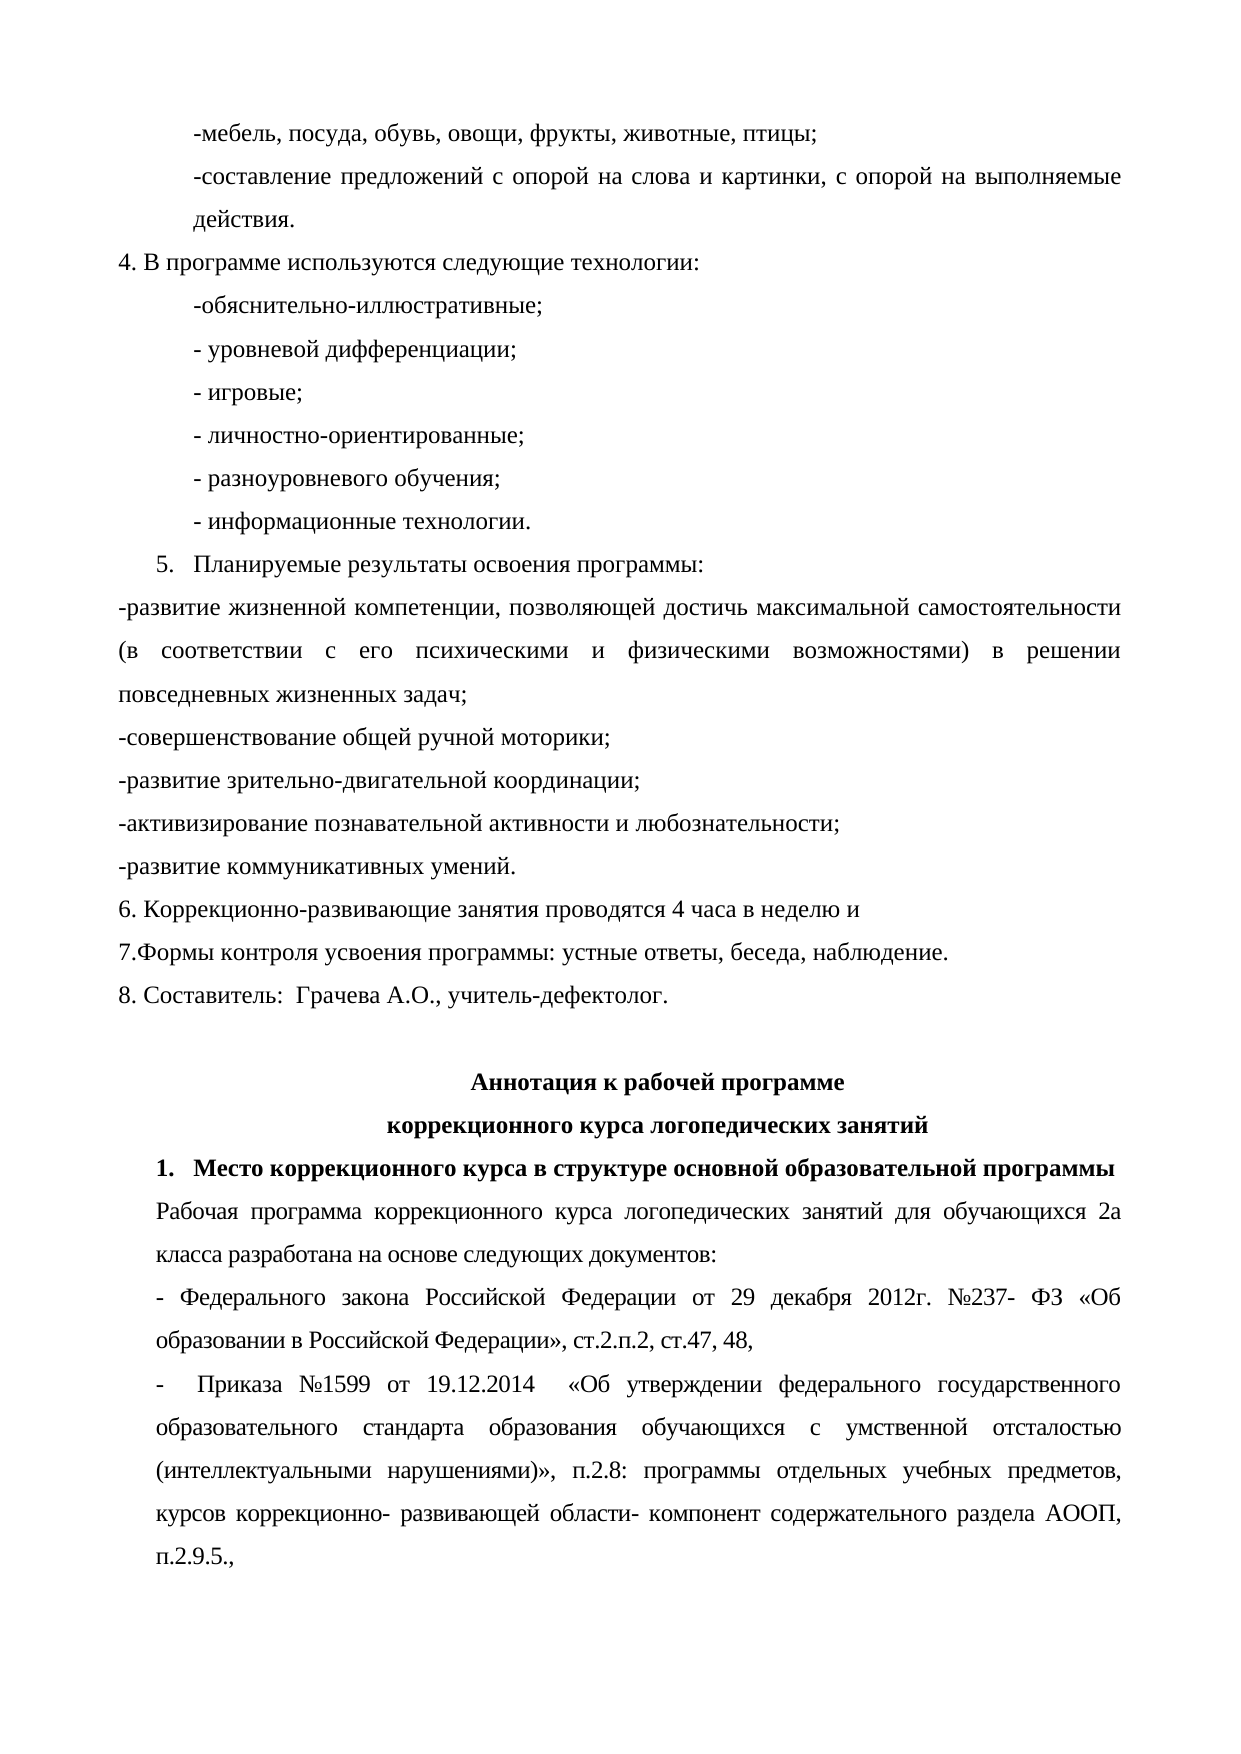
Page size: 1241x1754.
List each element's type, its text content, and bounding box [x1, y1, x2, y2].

text 4. В программе используются следующие технологии: [118, 247, 1122, 276]
text -мебель, посуда, обувь, овощи, фрукты, животные, птицы; [193, 118, 1122, 147]
text - Федерального закона Российской Федерации от 29 декабря 2012г. №237- ФЗ «Об образовании в Российской Федерации», ст.2.п.2, ст.47, 48, [156, 1282, 1122, 1354]
text -составление предложений с опорой на слова и картинки, с опорой на выполняемые действия. [193, 161, 1122, 233]
text -развитие зрительно-двигательной координации; [118, 765, 1122, 794]
text Рабочая программа коррекционного курса логопедических занятий для обучающихся 2а класса разработана на основе следующих документов: [156, 1196, 1122, 1268]
text Аннотация к рабочей программе [193, 1067, 1122, 1096]
text 6. Коррекционно-развивающие занятия проводятся 4 часа в неделю и [118, 894, 1122, 923]
text 8. Составитель: Грачева А.О., учитель-дефектолог. [118, 981, 1122, 1009]
list Планируемые результаты освоения программы: [156, 549, 1122, 578]
text -развитие коммуникативных умений. [118, 851, 1122, 880]
text - Приказа №1599 от 19.12.2014 «Об утверждении федерального государственного образовательного стандарта образования обучающихся с умственной отсталостью (интеллектуальными нарушениями)», п.2.8: программы отдельных учебных предметов, курсов коррекционно- развивающей области- компонент содержательного раздела АООП, п.2.9.5., [156, 1369, 1122, 1570]
text -развитие жизненной компетенции, позволяющей достичь максимальной самостоятельности (в соответствии с его психическими и физическими возможностями) в решении повседневных жизненных задач; [118, 592, 1122, 707]
text коррекционного курса логопедических занятий [193, 1110, 1122, 1139]
text -активизирование познавательной активности и любознательности; [118, 808, 1122, 837]
text - игровые; [193, 377, 1122, 406]
text 7.Формы контроля усвоения программы: устные ответы, беседа, наблюдение. [118, 937, 1122, 966]
text - уровневой дифференциации; [193, 334, 1122, 362]
text - личностно-ориентированные; [193, 420, 1122, 449]
text -обяснительно-иллюстративные; [193, 291, 1122, 319]
text - информационные технологии. [193, 506, 1122, 535]
text - разноуровневого обучения; [193, 463, 1122, 492]
text -совершенствование общей ручной моторики; [118, 722, 1122, 751]
list Место коррекционного курса в структуре основной образовательной программы [156, 1153, 1122, 1182]
